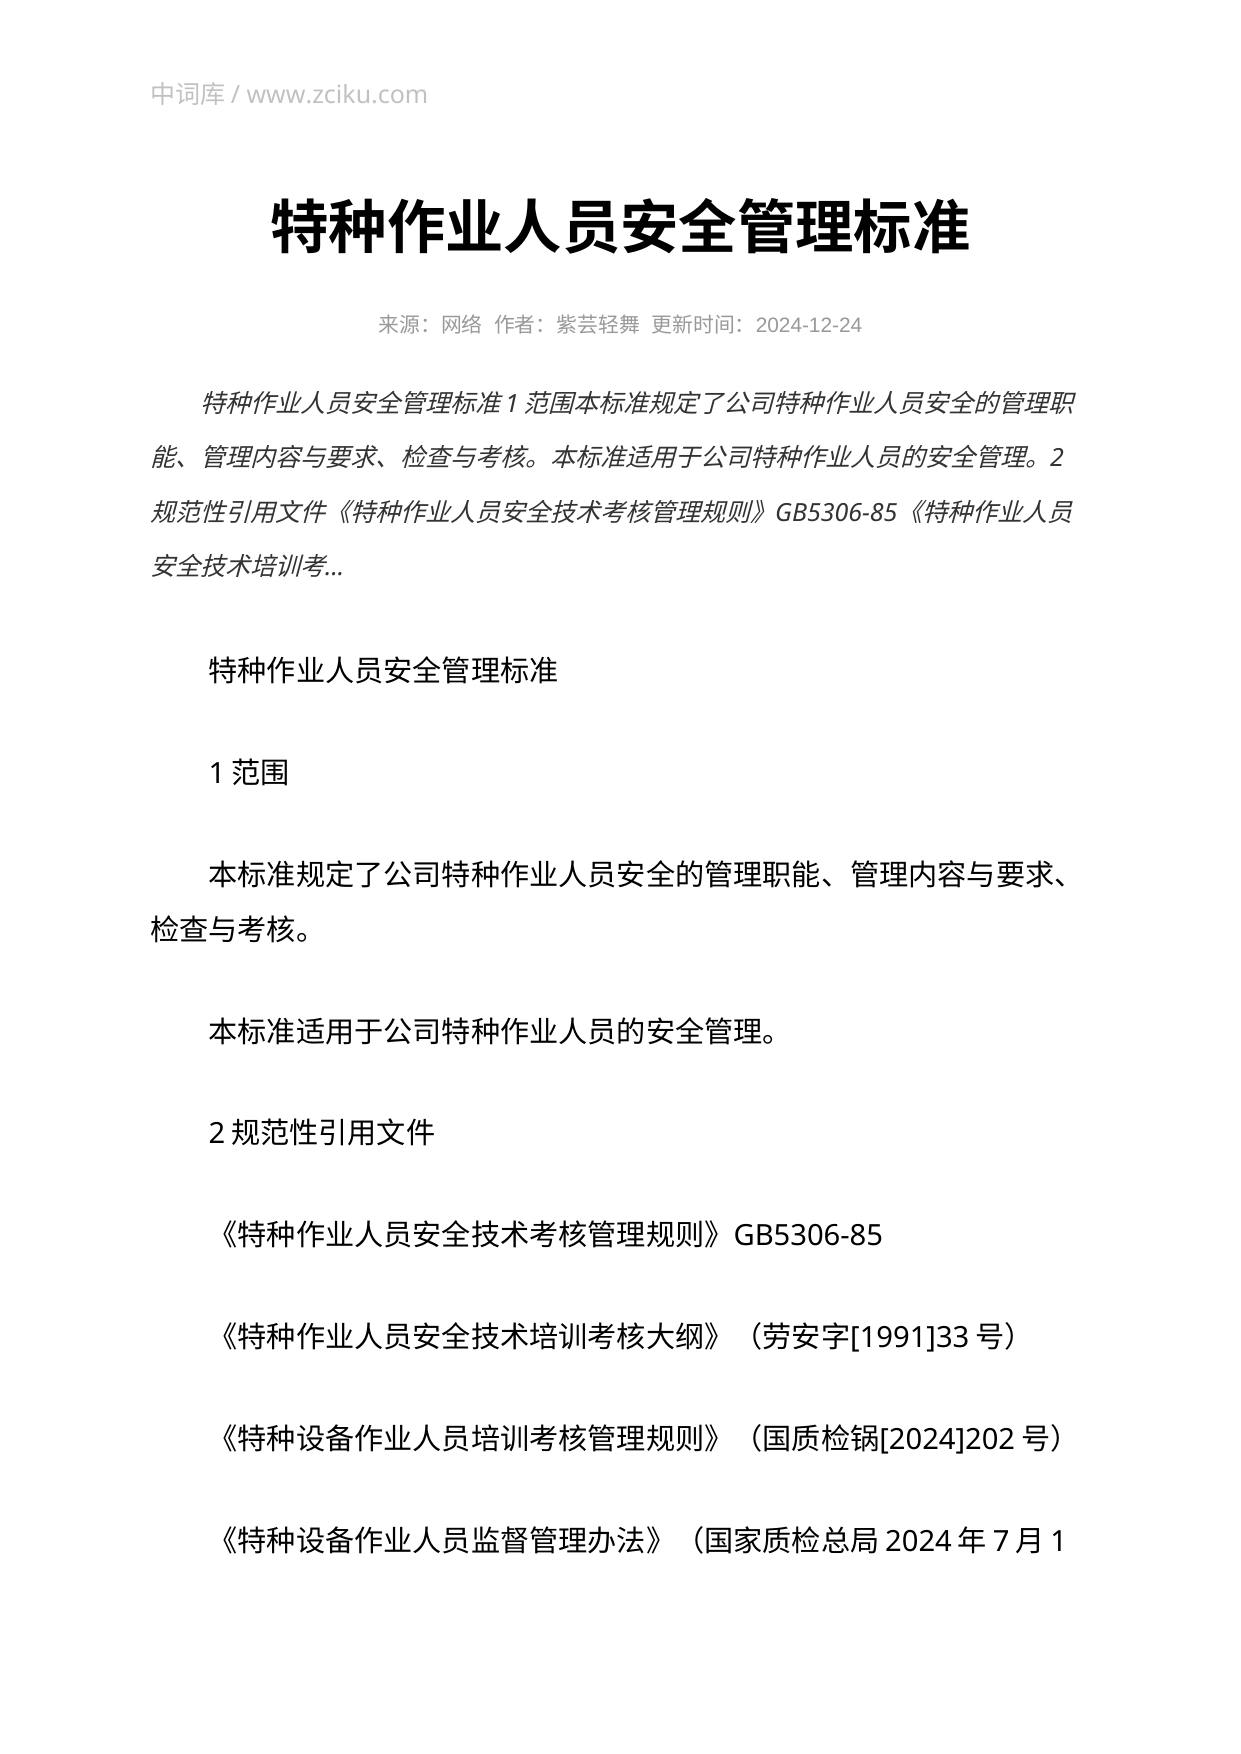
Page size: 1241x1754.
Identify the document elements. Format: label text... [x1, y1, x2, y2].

text 来源：网络 作者：紫芸轻舞 更新时间：2024-12-24 [150, 313, 1090, 337]
subtitle 特种作业人员安全管理标准 [150, 181, 1090, 266]
text 1范围 [150, 749, 1090, 792]
text 《特种设备作业人员培训考核管理规则》（国质检锅[2024]202号） [150, 1416, 1090, 1458]
text 本标准规定了公司特种作业人员安全的管理职能、管理内容与要求、检查与考核。 [150, 852, 1090, 949]
text 《特种作业人员安全技术培训考核大纲》（劳安字[1991]33号） [150, 1314, 1090, 1356]
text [150, 1518, 1090, 1560]
text 特种作业人员安全管理标准1范围本标准规定了公司特种作业人员安全的管理职能、管理内容与要求、检查与考核。本标准适用于公司特种作业人员的安全管理。2规范性引用文件《特种作业人员安全技术考核管理规则》GB5306-85《特种作业人员安全技术培训考... [150, 383, 1090, 583]
text 2规范性引用文件 [150, 1110, 1090, 1152]
text 《特种作业人员安全技术考核管理规则》GB5306-85 [150, 1212, 1090, 1254]
text 本标准适用于公司特种作业人员的安全管理。 [150, 1008, 1090, 1051]
text 特种作业人员安全管理标准 [150, 648, 1090, 690]
